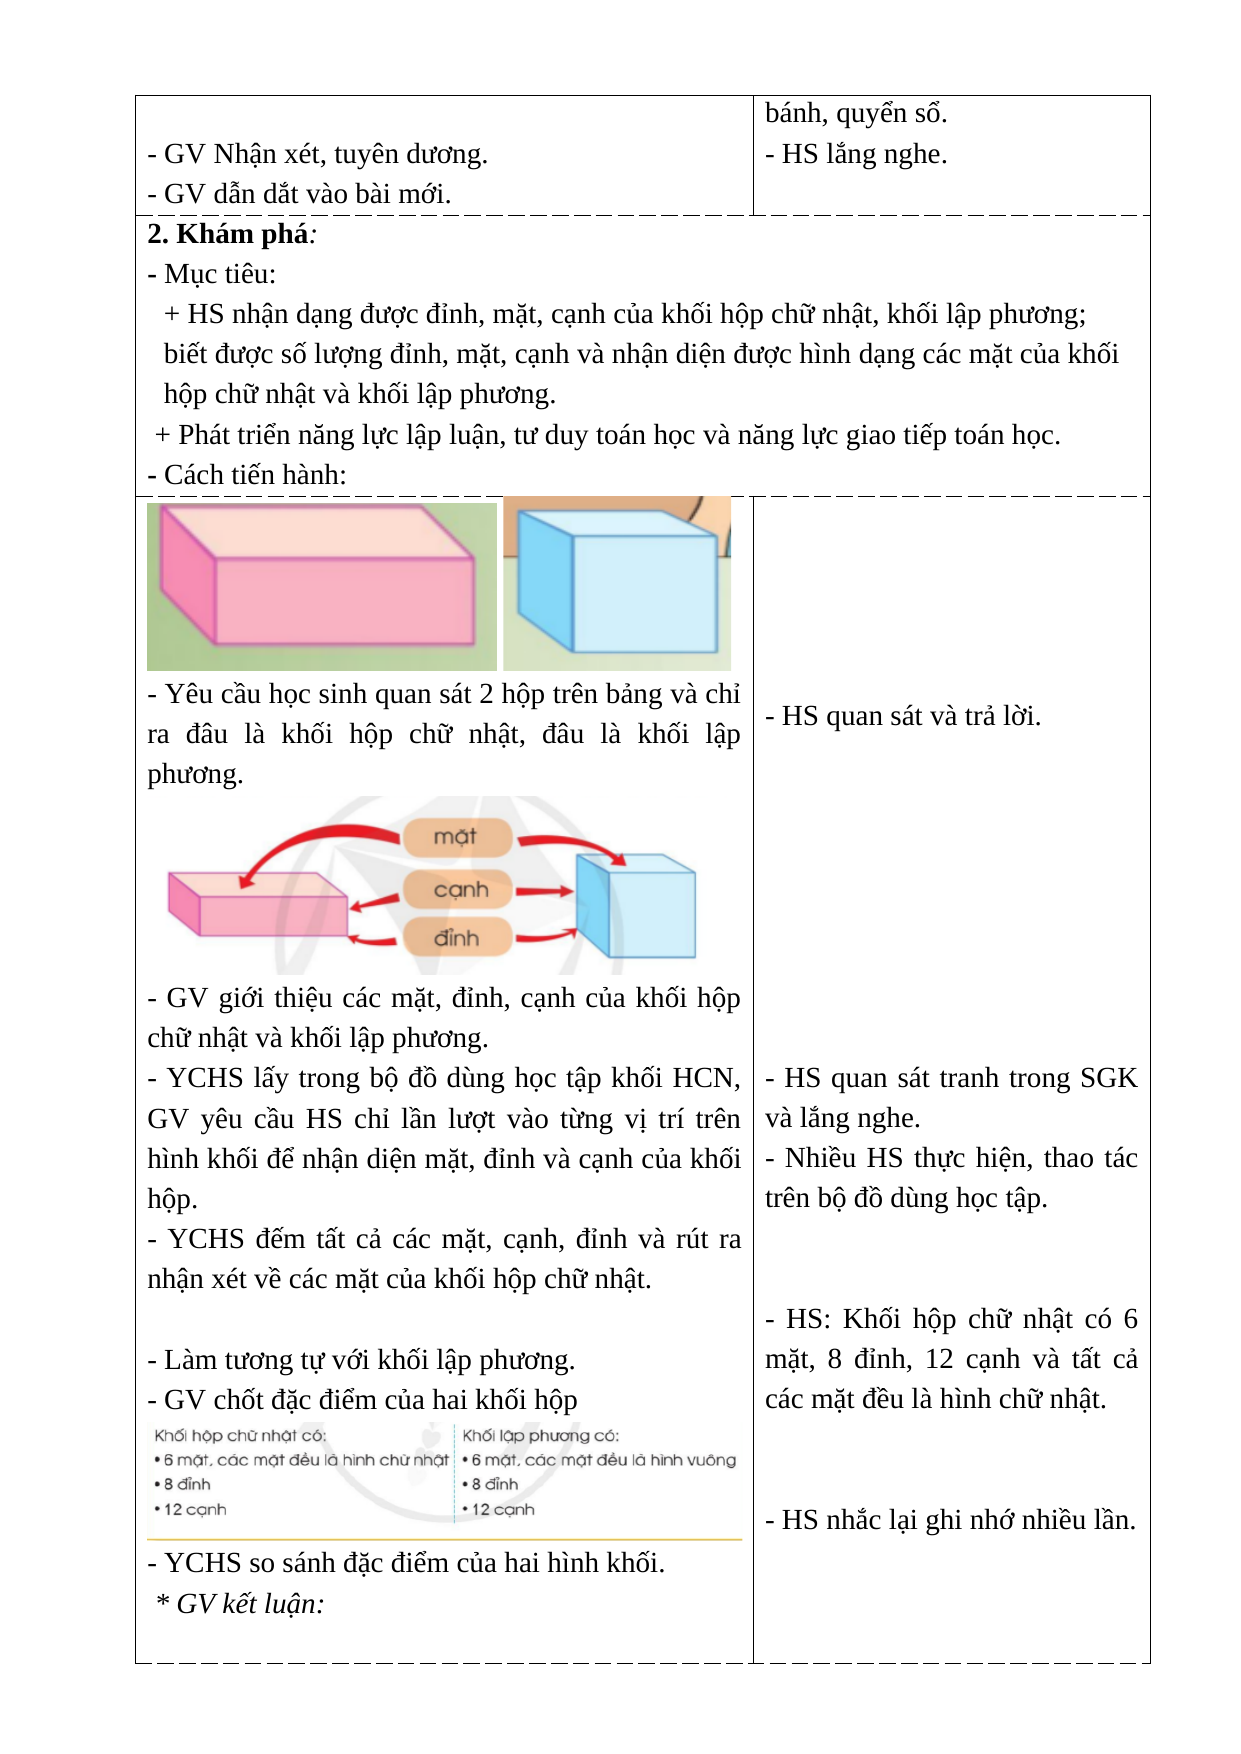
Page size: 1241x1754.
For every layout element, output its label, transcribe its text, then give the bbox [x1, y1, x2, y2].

picture [147, 796, 727, 975]
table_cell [136, 96, 753, 215]
table_cell 2. Khám phá: - Mục tiêu: + HS nhận dạng được đỉnh, mặt, cạnh của khối hộp chữ nhật, khối lập phương; biết được số lượng đỉnh, mặt, cạnh và nhận diện được hình dạng các mặt của khối hộp chữ nhật và khối lập phương. + Phát triển năng lực lập luận, tư duy toán học và năng lực giao tiếp toán học. - Cách tiến hành: [136, 215, 1150, 496]
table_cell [754, 96, 1150, 215]
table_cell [136, 496, 753, 1663]
picture [147, 1422, 743, 1541]
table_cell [754, 496, 1150, 1663]
picture [503, 496, 732, 671]
picture [147, 503, 497, 671]
